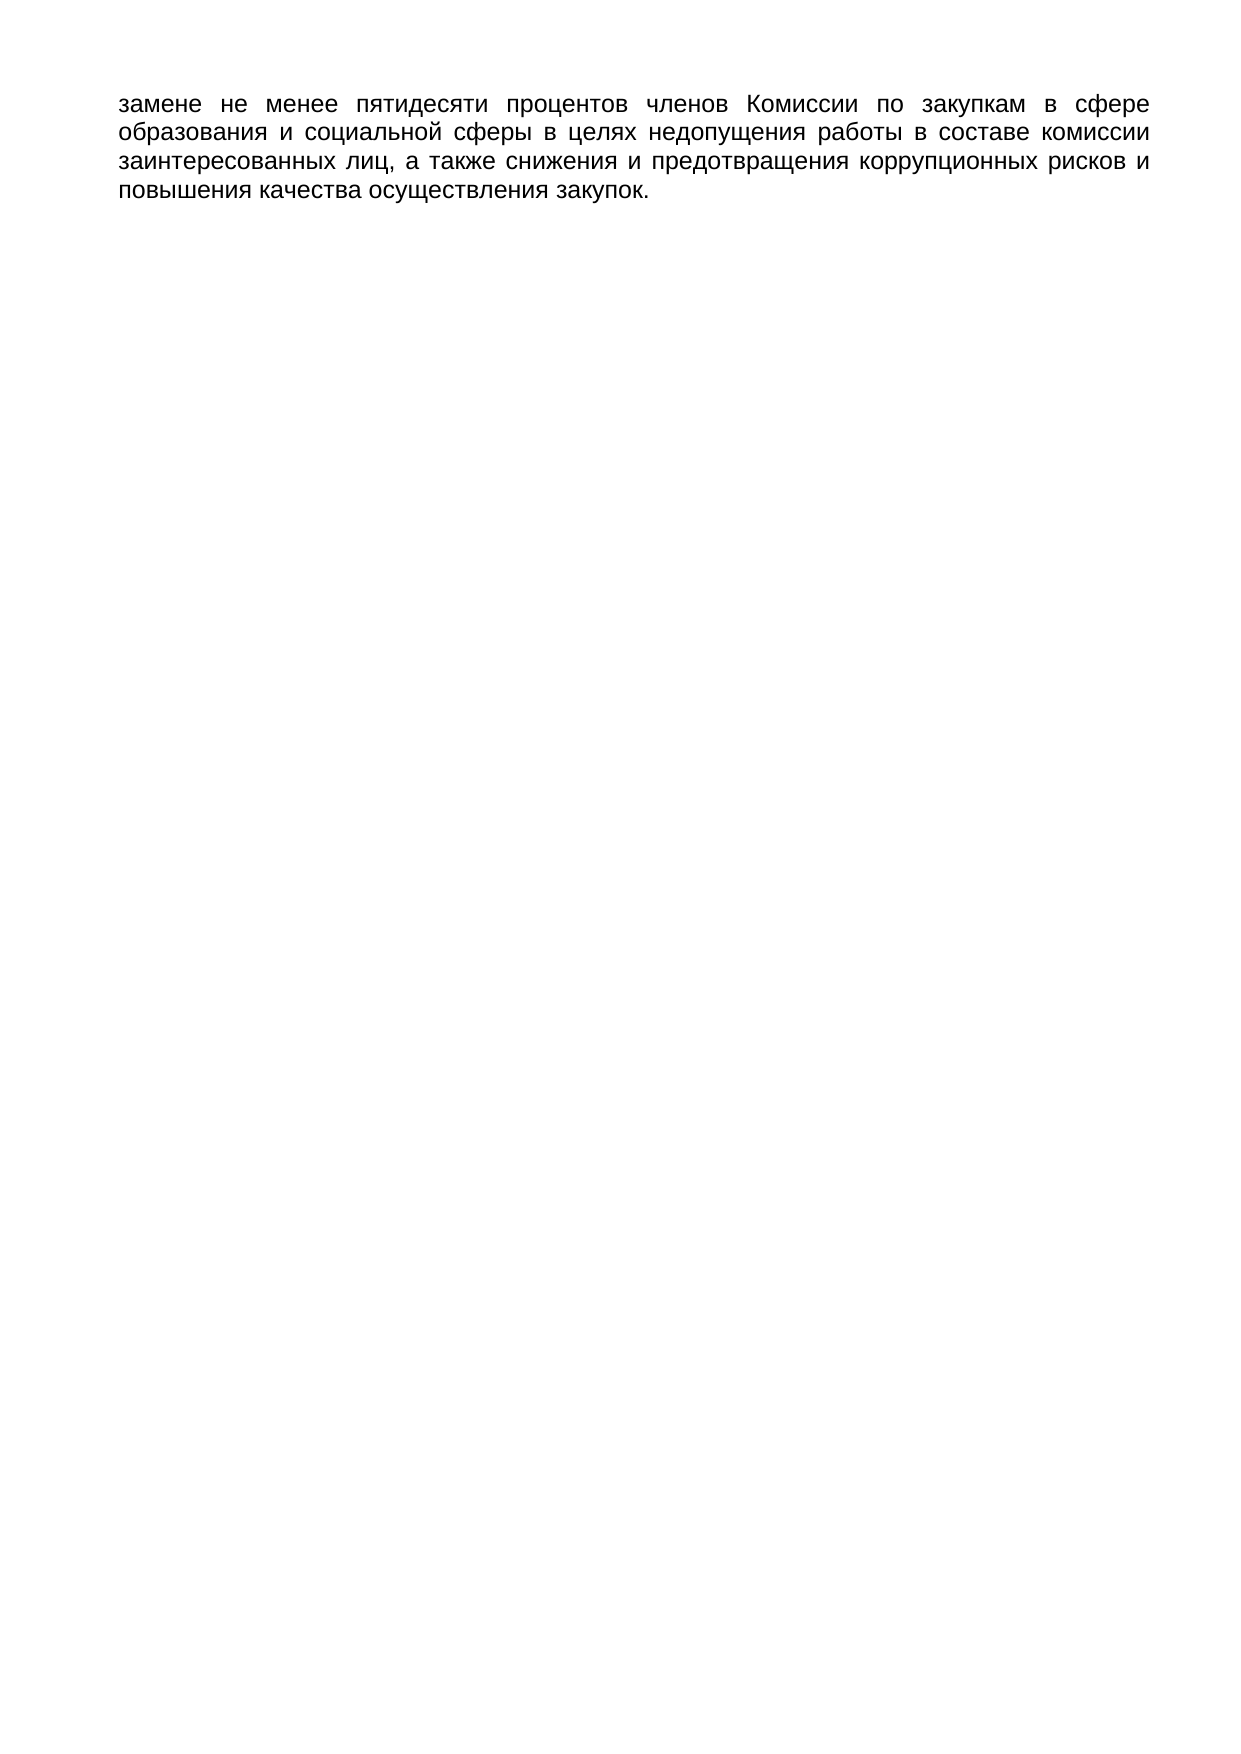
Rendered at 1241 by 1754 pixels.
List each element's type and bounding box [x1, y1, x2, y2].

text [118, 89, 1152, 204]
